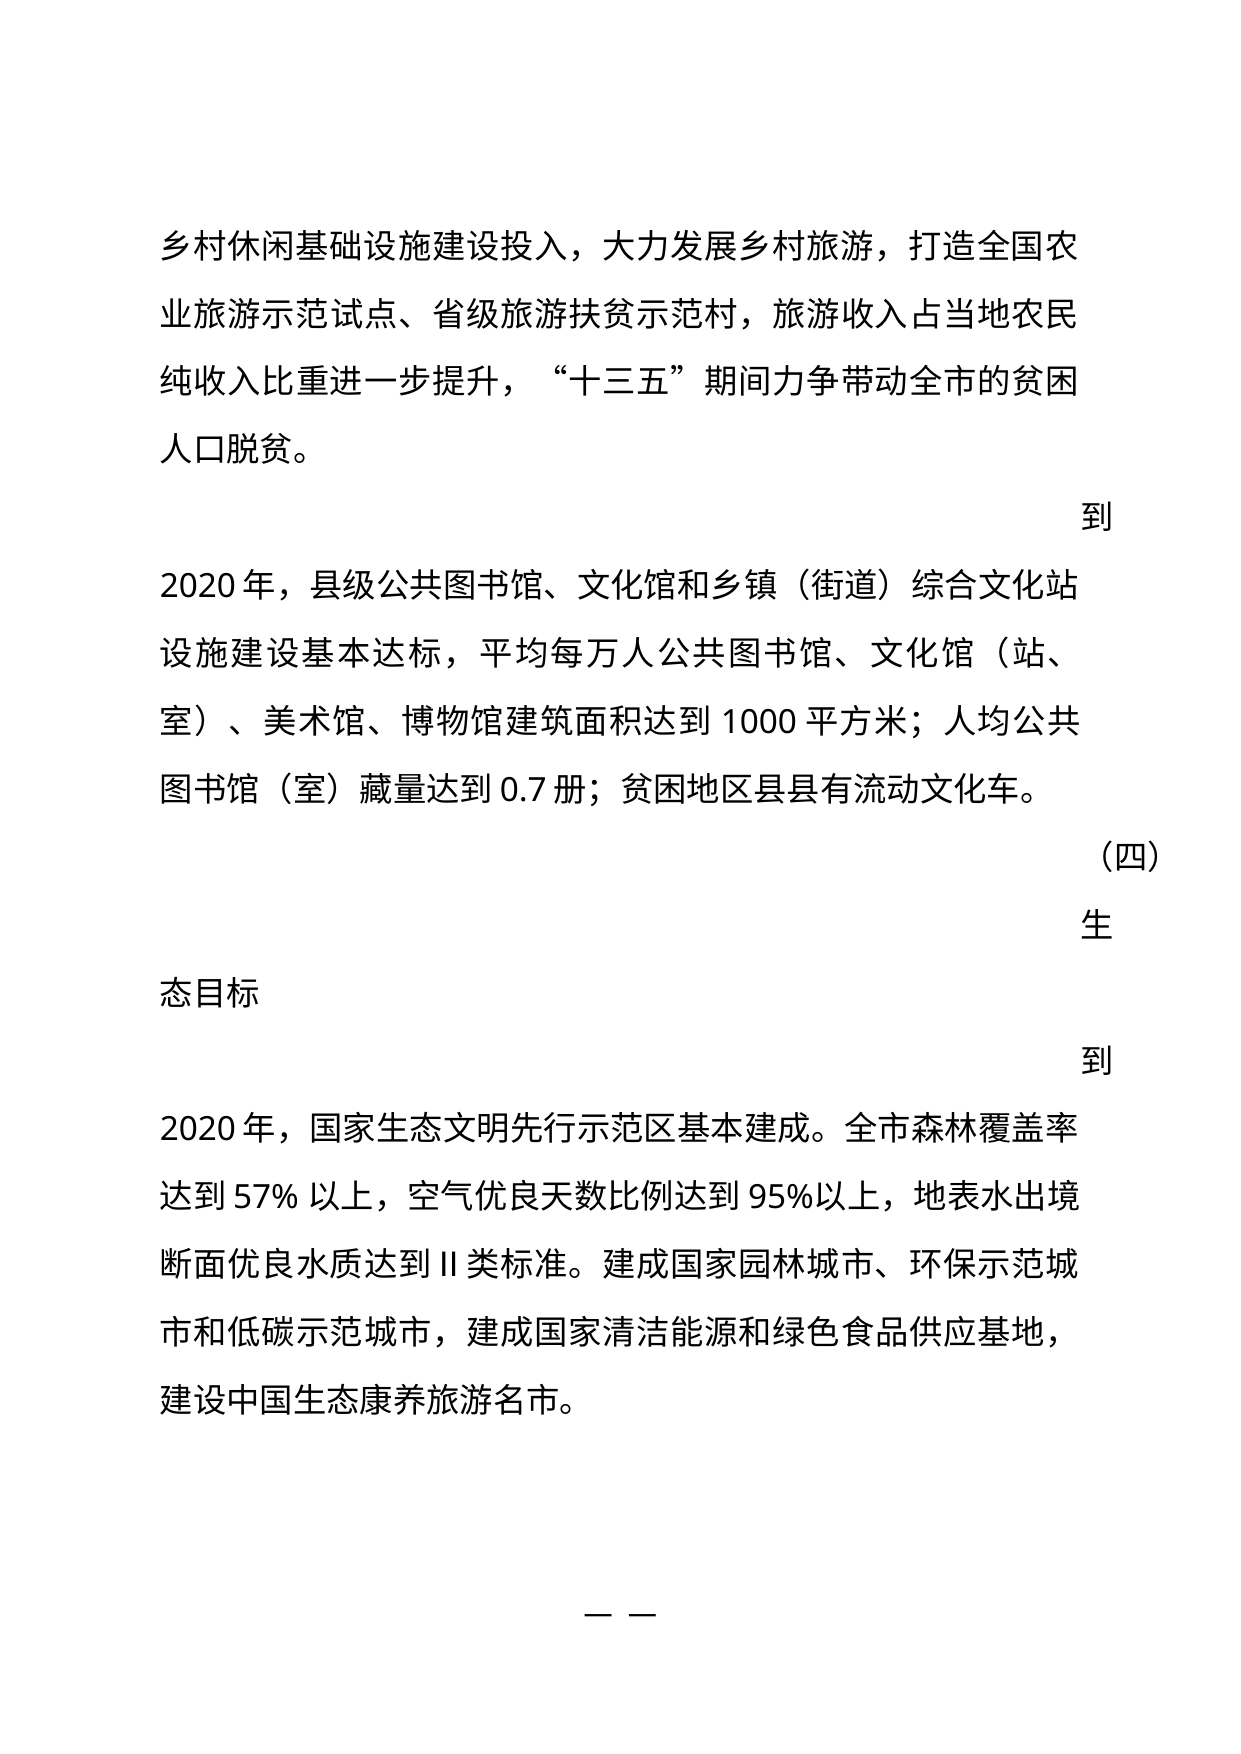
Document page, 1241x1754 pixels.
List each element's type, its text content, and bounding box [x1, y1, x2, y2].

subtitle 生态目标 [159, 821, 1081, 1024]
text 到2020年，国家生态文明先行示范区基本建成。全市森林覆盖率达到57% 以上，空气优良天数比例达到95%以上，地表水出境断面优良水质达到Ⅱ类标准。建成国家园林城市、环保示范城市和低碳示范城市，建成国家清洁能源和绿色食品供应基地，建设中国生态康养旅游名市。 [159, 1024, 1081, 1432]
text 到2020年，县级公共图书馆、文化馆和乡镇（街道）综合文化站设施建设基本达标，平均每万人公共图书馆、文化馆（站、室）、美术馆、博物馆建筑面积达到1000平方米；人均公共图书馆（室）藏量达到0.7册；贫困地区县县有流动文化车。 [159, 481, 1081, 821]
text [159, 209, 1081, 481]
